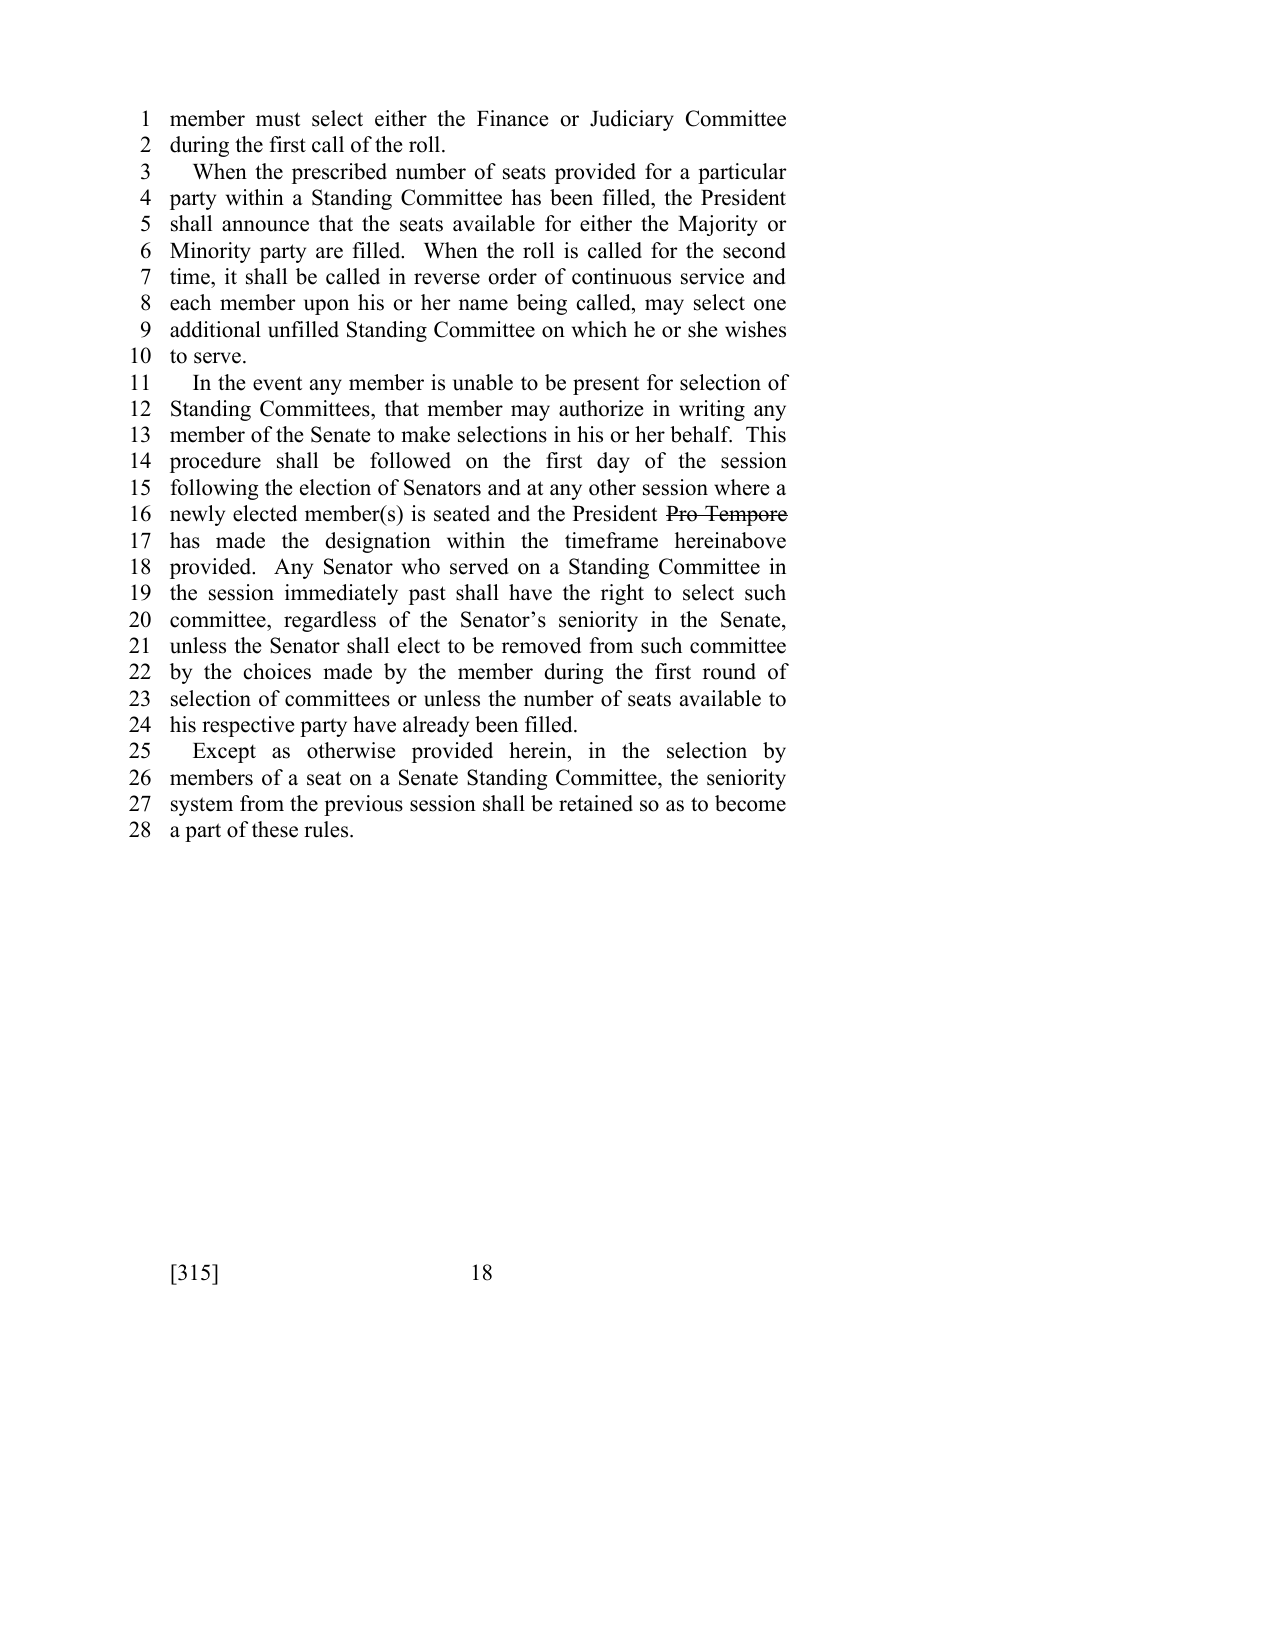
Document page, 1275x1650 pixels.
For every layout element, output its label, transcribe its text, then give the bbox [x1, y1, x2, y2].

text Except as otherwise provided herein, in the selection by members of a seat on a Senate Standing Committee, the seniority system from the previous session shall be retained so as to become a part of these rules. [169, 737, 787, 843]
text In the event any member is unable to be present for selection of Standing Committees, that member may authorize in writing any member of the Senate to make selections in his or her behalf. This procedure shall be followed on the first day of the session following the election of Senators and at any other session where a newly elected member(s) is seated and the President Pro Tempore has made the designation within the timeframe hereinabove provided. Any Senator who served on a Standing Committee in the session immediately past shall have the right to select such committee, regardless of the Senator’s seniority in the Senate, unless the Senator shall elect to be removed from such committee by the choices made by the member during the first round of selection of committees or unless the number of seats available to his respective party have already been filled. [169, 368, 787, 737]
text When the prescribed number of seats provided for a particular party within a Standing Committee has been filled, the President shall announce that the seats available for either the Majority or Minority party are filled. When the roll is called for the second time, it shall be called in reverse order of continuous service and each member upon his or her name being called, may select one additional unfilled Standing Committee on which he or she wishes to serve. [169, 158, 787, 368]
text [169, 105, 787, 158]
